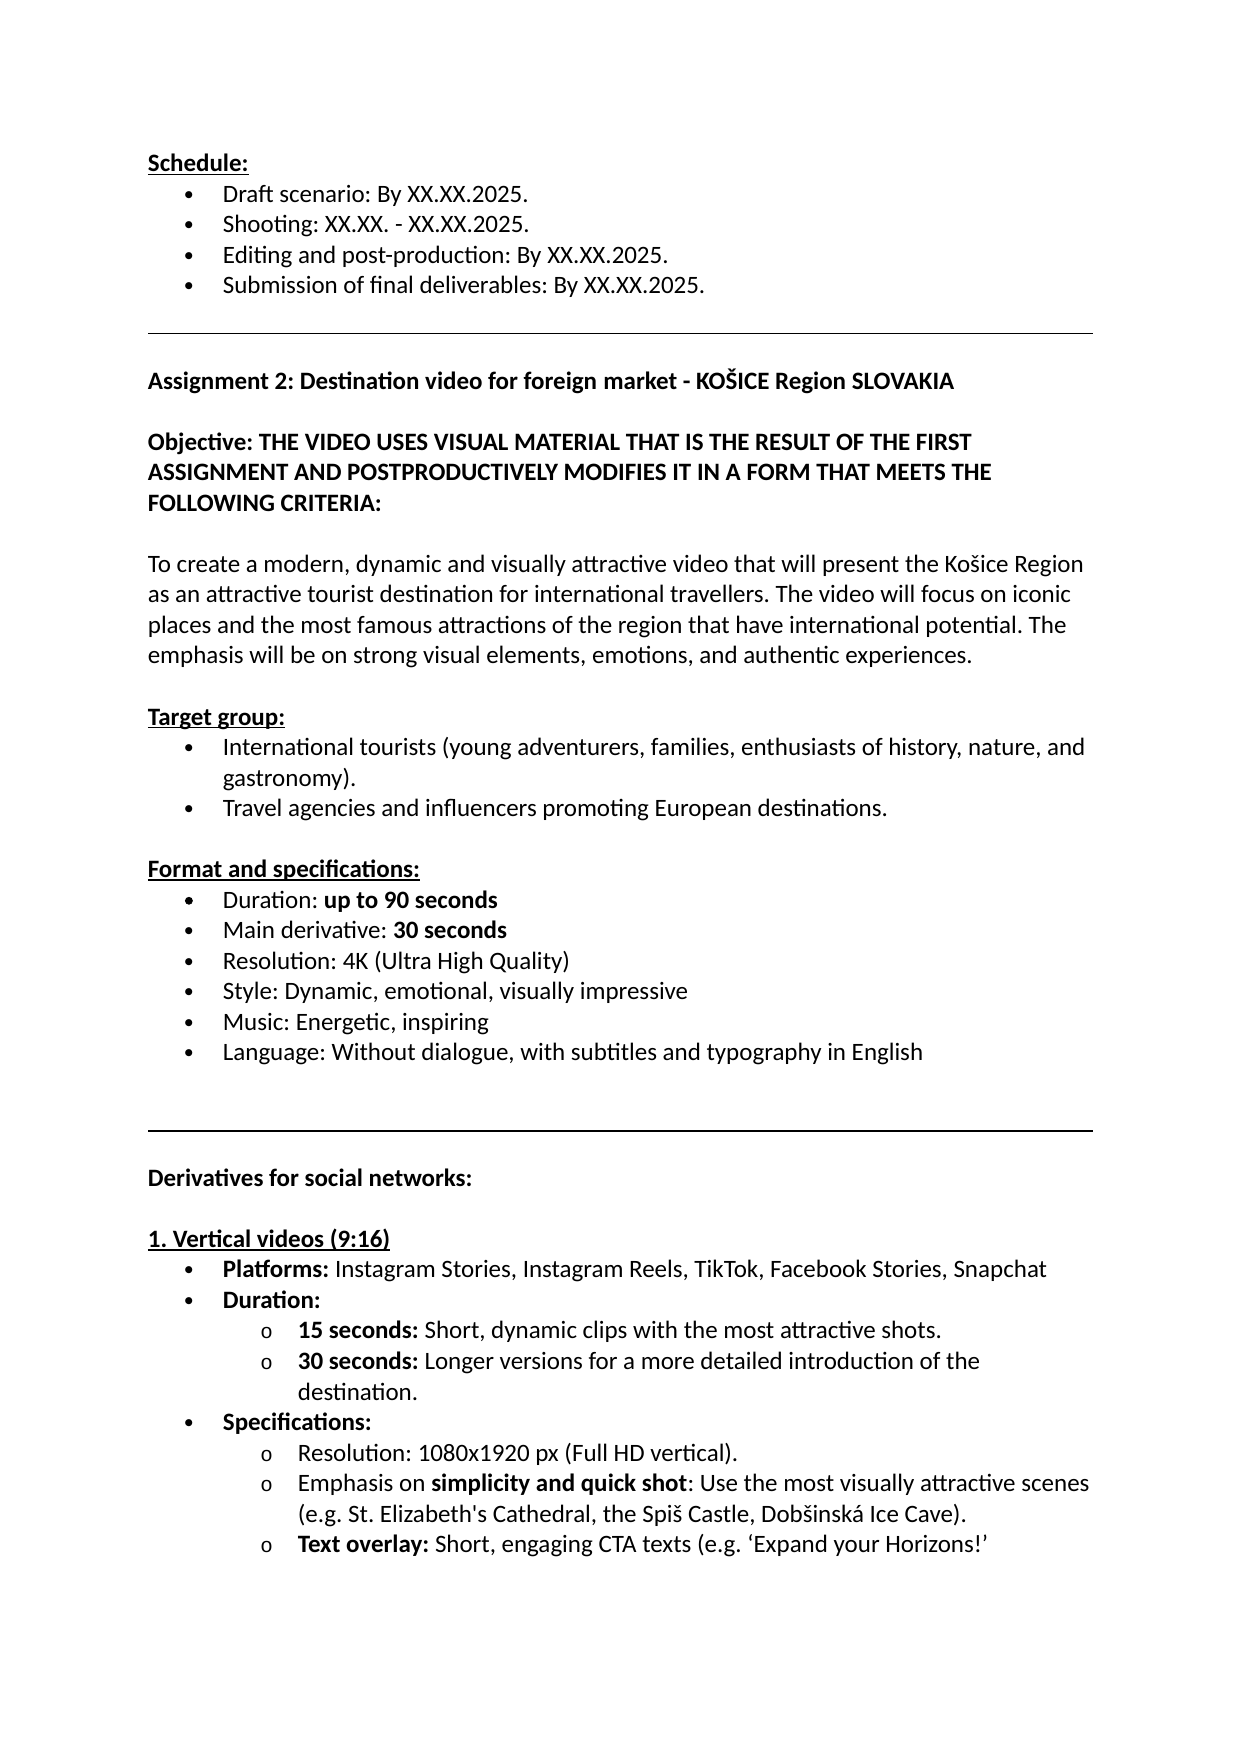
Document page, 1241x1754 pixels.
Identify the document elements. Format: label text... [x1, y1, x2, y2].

list 30 seconds: Longer versions for a more detailed introduction of the destination. [260, 1345, 1093, 1406]
list 15 seconds: Short, dynamic clips with the most attractive shots. [260, 1315, 1093, 1345]
text Target group: [148, 701, 1093, 731]
list Resolution: 4K (Ultra High Quality) [185, 945, 1093, 975]
list Draft scenario: By XX.XX.2025. [185, 178, 1093, 209]
text Schedule: [148, 148, 1093, 178]
list Travel agencies and influencers promoting European destinations. [185, 792, 1093, 853]
list Main derivative: 30 seconds [185, 914, 1093, 945]
list Duration: [185, 1284, 1093, 1315]
text Format and specifications: [148, 853, 1093, 884]
list Style: Dynamic, emotional, visually impressive [185, 975, 1093, 1006]
text 1. Vertical videos (9:16) [148, 1223, 1093, 1254]
list Text overlay: Short, engaging CTA texts (e.g. ‘Expand your Horizons!’ [260, 1528, 1093, 1559]
list International tourists (young adventurers, families, enthusiasts of history, nature, and gastronomy). [185, 731, 1093, 792]
list Specifications: [185, 1406, 1093, 1437]
list Resolution: 1080x1920 px (Full HD vertical). [260, 1437, 1093, 1467]
list Music: Energetic, inspiring [185, 1006, 1093, 1036]
list Language: Without dialogue, with subtitles and typography in English [185, 1036, 1093, 1067]
list Shooting: XX.XX. - XX.XX.2025. [185, 209, 1093, 239]
text Assignment 2: Destination video for foreign market - KOŠICE Region SLOVAKIA [148, 365, 1093, 395]
text Objective: THE VIDEO USES VISUAL MATERIAL THAT IS THE RESULT OF THE FIRST ASSIGNMENT AND POSTPRODUCTIVELY MODIFIES IT IN A FORM THAT MEETS THE FOLLOWING CRITERIA: [148, 426, 1093, 517]
text To create a modern, dynamic and visually attractive video that will present the Košice Region as an attractive tourist destination for international travellers. The video will focus on iconic places and the most famous attractions of the region that have international potential. The emphasis will be on strong visual elements, emotions, and authentic experiences. [148, 548, 1093, 670]
list Duration: up to 90 seconds [185, 884, 1093, 914]
list Editing and post-production: By XX.XX.2025. [185, 239, 1093, 270]
list Submission of final deliverables: By XX.XX.2025. [185, 270, 1093, 300]
list Emphasis on simplicity and quick shot: Use the most visually attractive scenes (e.g. St. Elizabeth's Cathedral, the Spiš Castle, Dobšinská Ice Cave). [260, 1467, 1093, 1528]
list Platforms: Instagram Stories, Instagram Reels, TikTok, Facebook Stories, Snapchat [185, 1254, 1093, 1284]
text Derivatives for social networks: [148, 1162, 1093, 1193]
